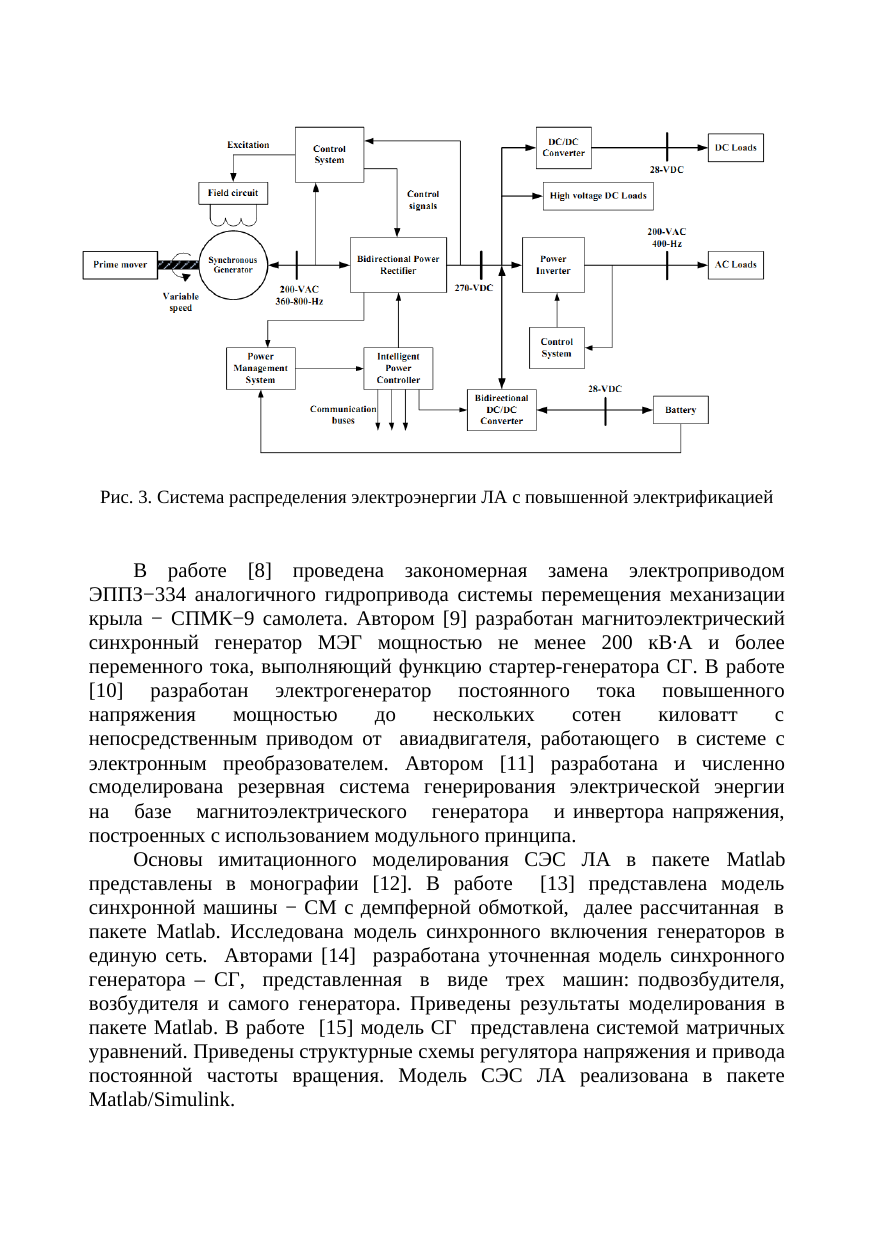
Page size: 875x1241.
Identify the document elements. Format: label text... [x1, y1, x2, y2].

text Рис. 3. Система распределения электроэнергии ЛА с повышенной электрификацией [89, 486, 785, 507]
picture [63, 112, 783, 460]
text В работе [8] проведена закономерная замена электроприводом ЭППЗ−334 аналогичного гидропривода системы перемещения механизации крыла − СПМК−9 самолета. Автором [9] разработан магнитоэлектрический синхронный генератор МЭГ мощностью не менее 200 кВ∙А и более переменного тока, выполняющий функцию стартер-генератора СГ. В работе [10] разработан электрогенератор постоянного тока повышенного напряжения мощностью до нескольких сотен киловатт с непосредственным приводом от авиадвигателя, работающего в системе с электронным преобразователем. Автором [11] разработана и численно смоделирована резервная система генерирования электрической энергии на базе магнитоэлектрического генератора и инвертора напряжения, построенных с использованием модульного принципа. [89, 558, 785, 847]
text Основы имитационного моделирования СЭС ЛА в пакете Matlab представлены в монографии [12]. В работе [13] представлена модель синхронной машины − СМ с демпферной обмоткой, далее рассчитанная в пакете Matlab. Исследована модель синхронного включения генераторов в единую сеть. Авторами [14] разработана уточненная модель синхронного генератора – СГ, представленная в виде трех машин: подвозбудителя, возбудителя и самого генератора. Приведены результаты моделирования в пакете Matlab. В работе [15] модель СГ представлена системой матричных уравнений. Приведены структурные схемы регулятора напряжения и привода постоянной частоты вращения. Модель СЭС ЛА реализована в пакете Matlab/Simulink. [89, 847, 785, 1111]
